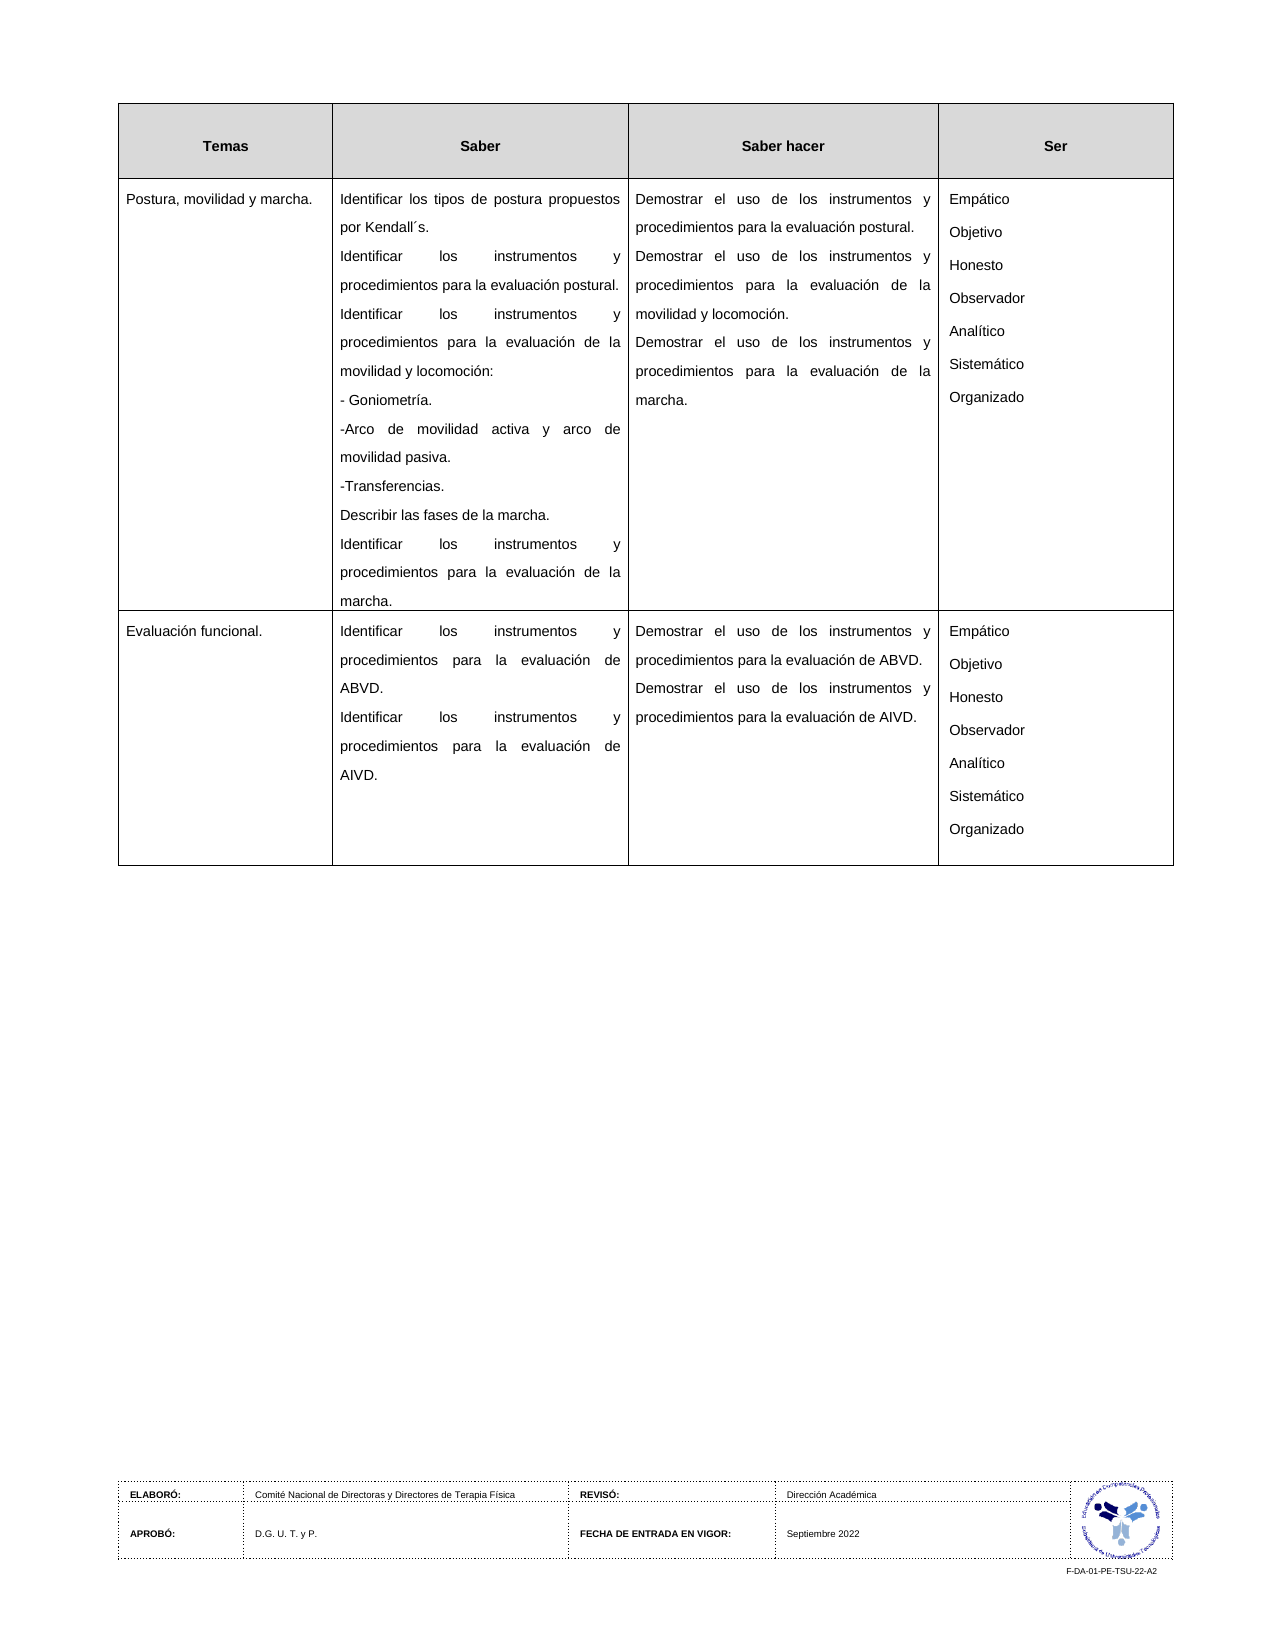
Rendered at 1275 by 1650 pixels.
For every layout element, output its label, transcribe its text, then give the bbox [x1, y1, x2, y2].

table_cell Empático Objetivo Honesto Observador Analítico Sistemático Organizado [939, 611, 1173, 864]
table_cell Identificar los instrumentos y procedimientos para la evaluación de ABVD. Identificar los instrumentos y procedimientos para la evaluación de AIVD. [333, 611, 628, 864]
table_header Saber hacer [629, 104, 938, 178]
table_cell Evaluación funcional. [119, 611, 332, 864]
table_header Temas [119, 104, 332, 178]
table_header Ser [939, 104, 1173, 178]
table_cell Identificar los tipos de postura propuestos por Kendall´s. Identificar los instrumentos y procedimientos para la evaluación postural. Identificar los instrumentos y procedimientos para la evaluación de la movilidad y locomoción: - Goniometría. -Arco de movilidad activa y arco de movilidad pasiva. -Transferencias. Describir las fases de la marcha. Identificar los instrumentos y procedimientos para la evaluación de la marcha. [333, 179, 628, 610]
table_header Saber [333, 104, 628, 178]
table_cell Postura, movilidad y marcha. [119, 179, 332, 610]
table_cell Demostrar el uso de los instrumentos y procedimientos para la evaluación de ABVD. Demostrar el uso de los instrumentos y procedimientos para la evaluación de AIVD. [629, 611, 938, 864]
table_cell Demostrar el uso de los instrumentos y procedimientos para la evaluación postural. Demostrar el uso de los instrumentos y procedimientos para la evaluación de la movilidad y locomoción. Demostrar el uso de los instrumentos y procedimientos para la evaluación de la marcha. [629, 179, 938, 610]
table_cell Empático Objetivo Honesto Observador Analítico Sistemático Organizado [939, 179, 1173, 610]
picture [1081, 1481, 1160, 1559]
